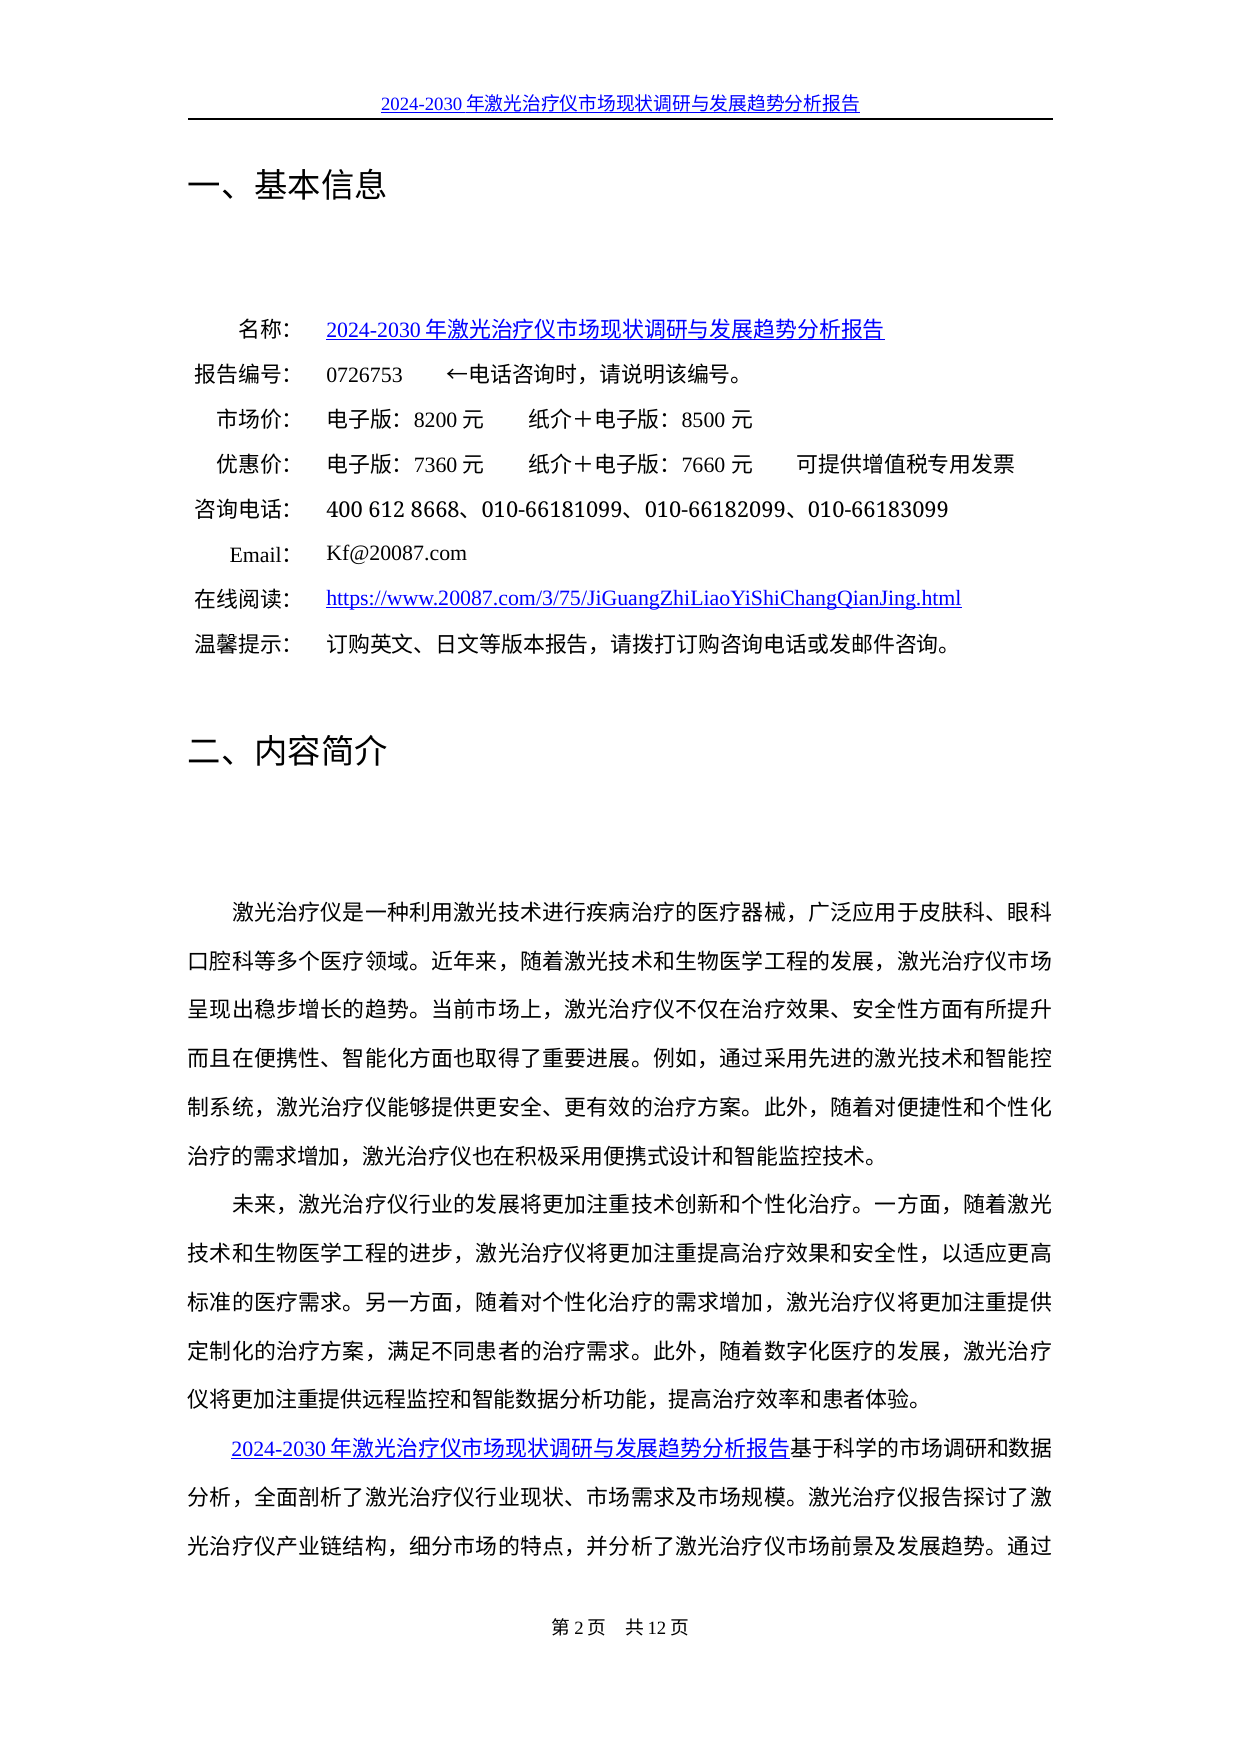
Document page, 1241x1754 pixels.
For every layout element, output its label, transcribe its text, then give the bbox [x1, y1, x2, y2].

table_cell 400 612 8668、010-66181099、010-66182099、010-66183099 [315, 492, 1073, 537]
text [187, 894, 1053, 1561]
table_cell 在线阅读： [167, 582, 315, 627]
table_cell Kf@20087.com [315, 537, 1073, 582]
table_cell 0726753 ←电话咨询时，请说明该编号。 [315, 357, 1073, 402]
table_header 名称： [167, 312, 315, 357]
table_cell 咨询电话： [167, 492, 315, 537]
title 一、基本信息 [187, 150, 1053, 215]
table_cell 电子版：8200 元 纸介＋电子版：8500 元 [315, 402, 1073, 447]
table_cell [315, 582, 1073, 627]
table_cell Email： [167, 537, 315, 582]
table_cell 报告编号： [167, 357, 315, 402]
table_cell 市场价： [167, 402, 315, 447]
table_cell 优惠价： [167, 447, 315, 492]
table_cell 温馨提示： [167, 627, 315, 672]
table_cell 订购英文、日文等版本报告，请拨打订购咨询电话或发邮件咨询。 [315, 627, 1073, 672]
table_header 2024-2030年激光治疗仪市场现状调研与发展趋势分析报告 [315, 312, 1073, 357]
title 二、内容简介 [187, 717, 1053, 782]
table_cell 电子版：7360 元 纸介＋电子版：7660 元 可提供增值税专用发票 [315, 447, 1073, 492]
